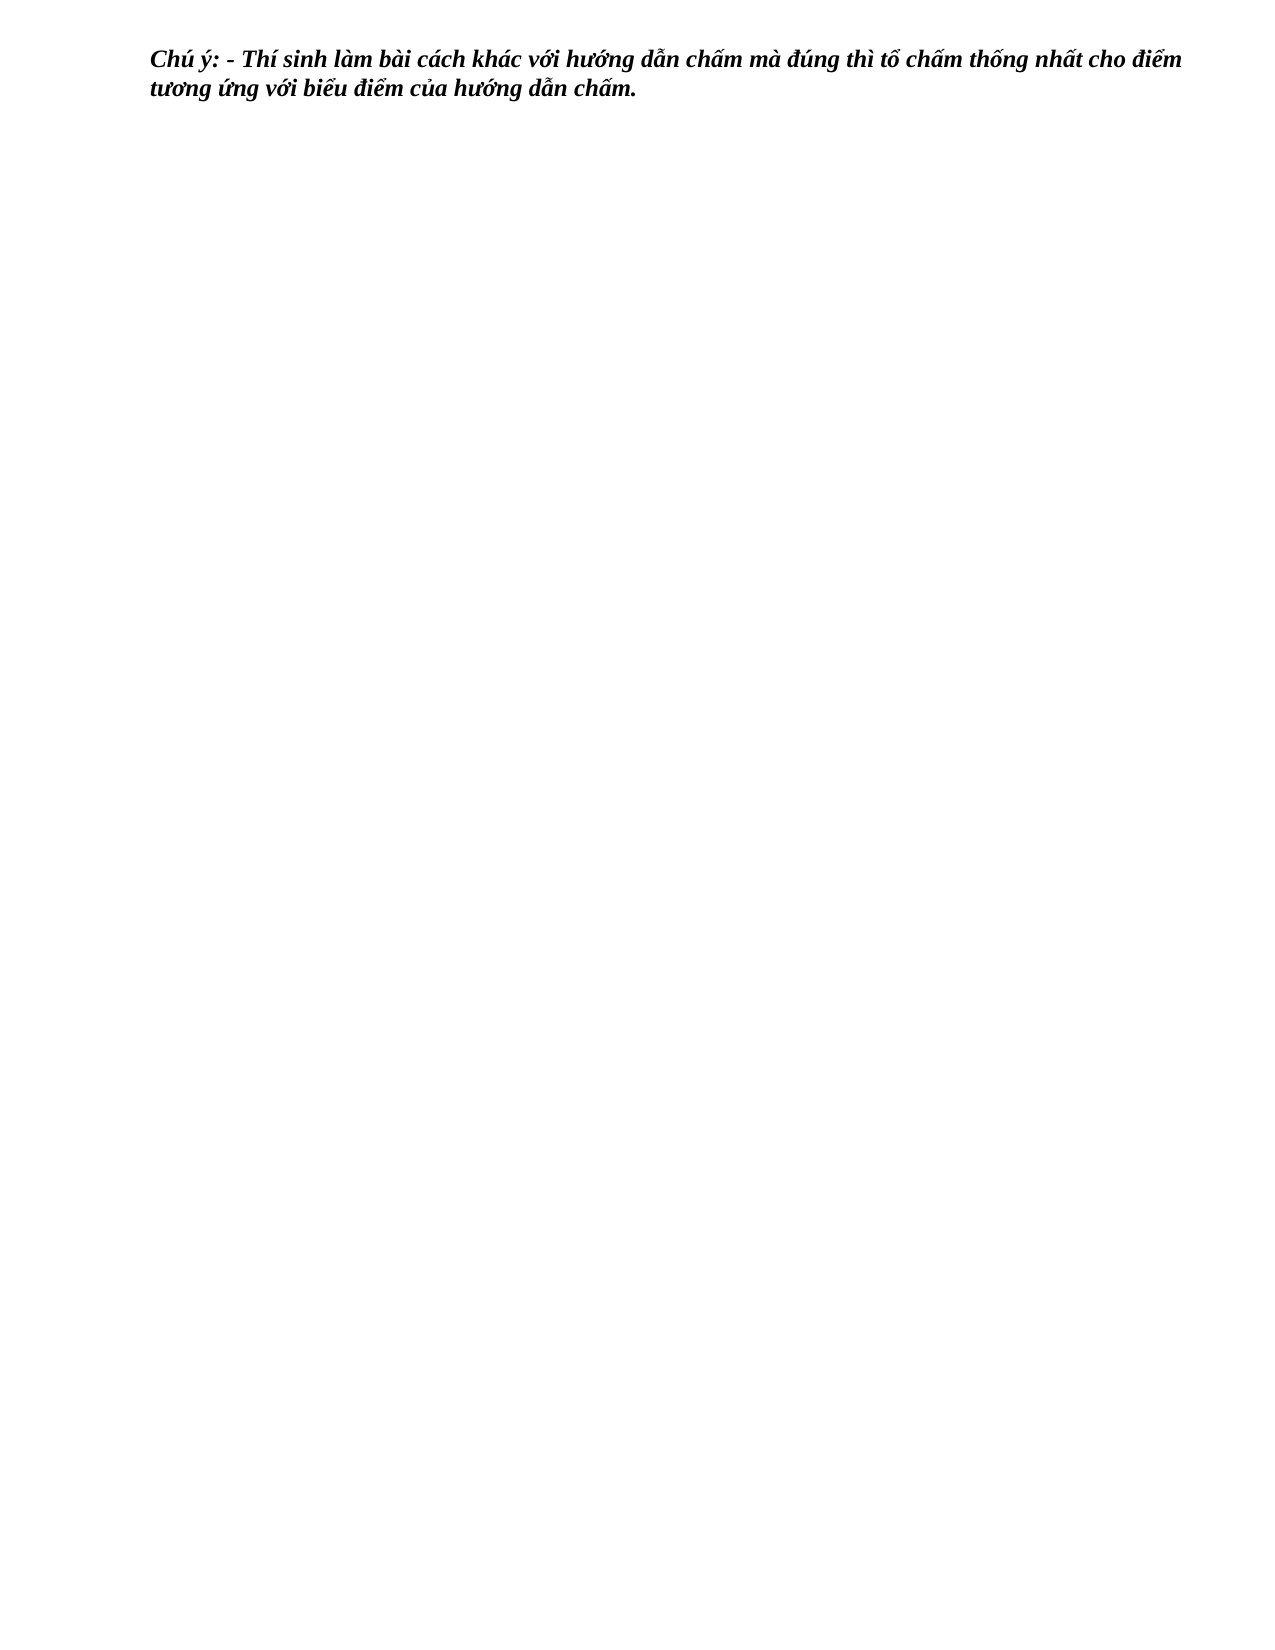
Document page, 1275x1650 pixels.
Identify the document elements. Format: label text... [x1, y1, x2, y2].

text Chú ý: - Thí sinh làm bài cách khác với hướng dẫn chấm mà đúng thì tổ chấm thống nhất cho điểm tương ứng với biểu điểm của hướng dẫn chấm. [150, 44, 1211, 102]
